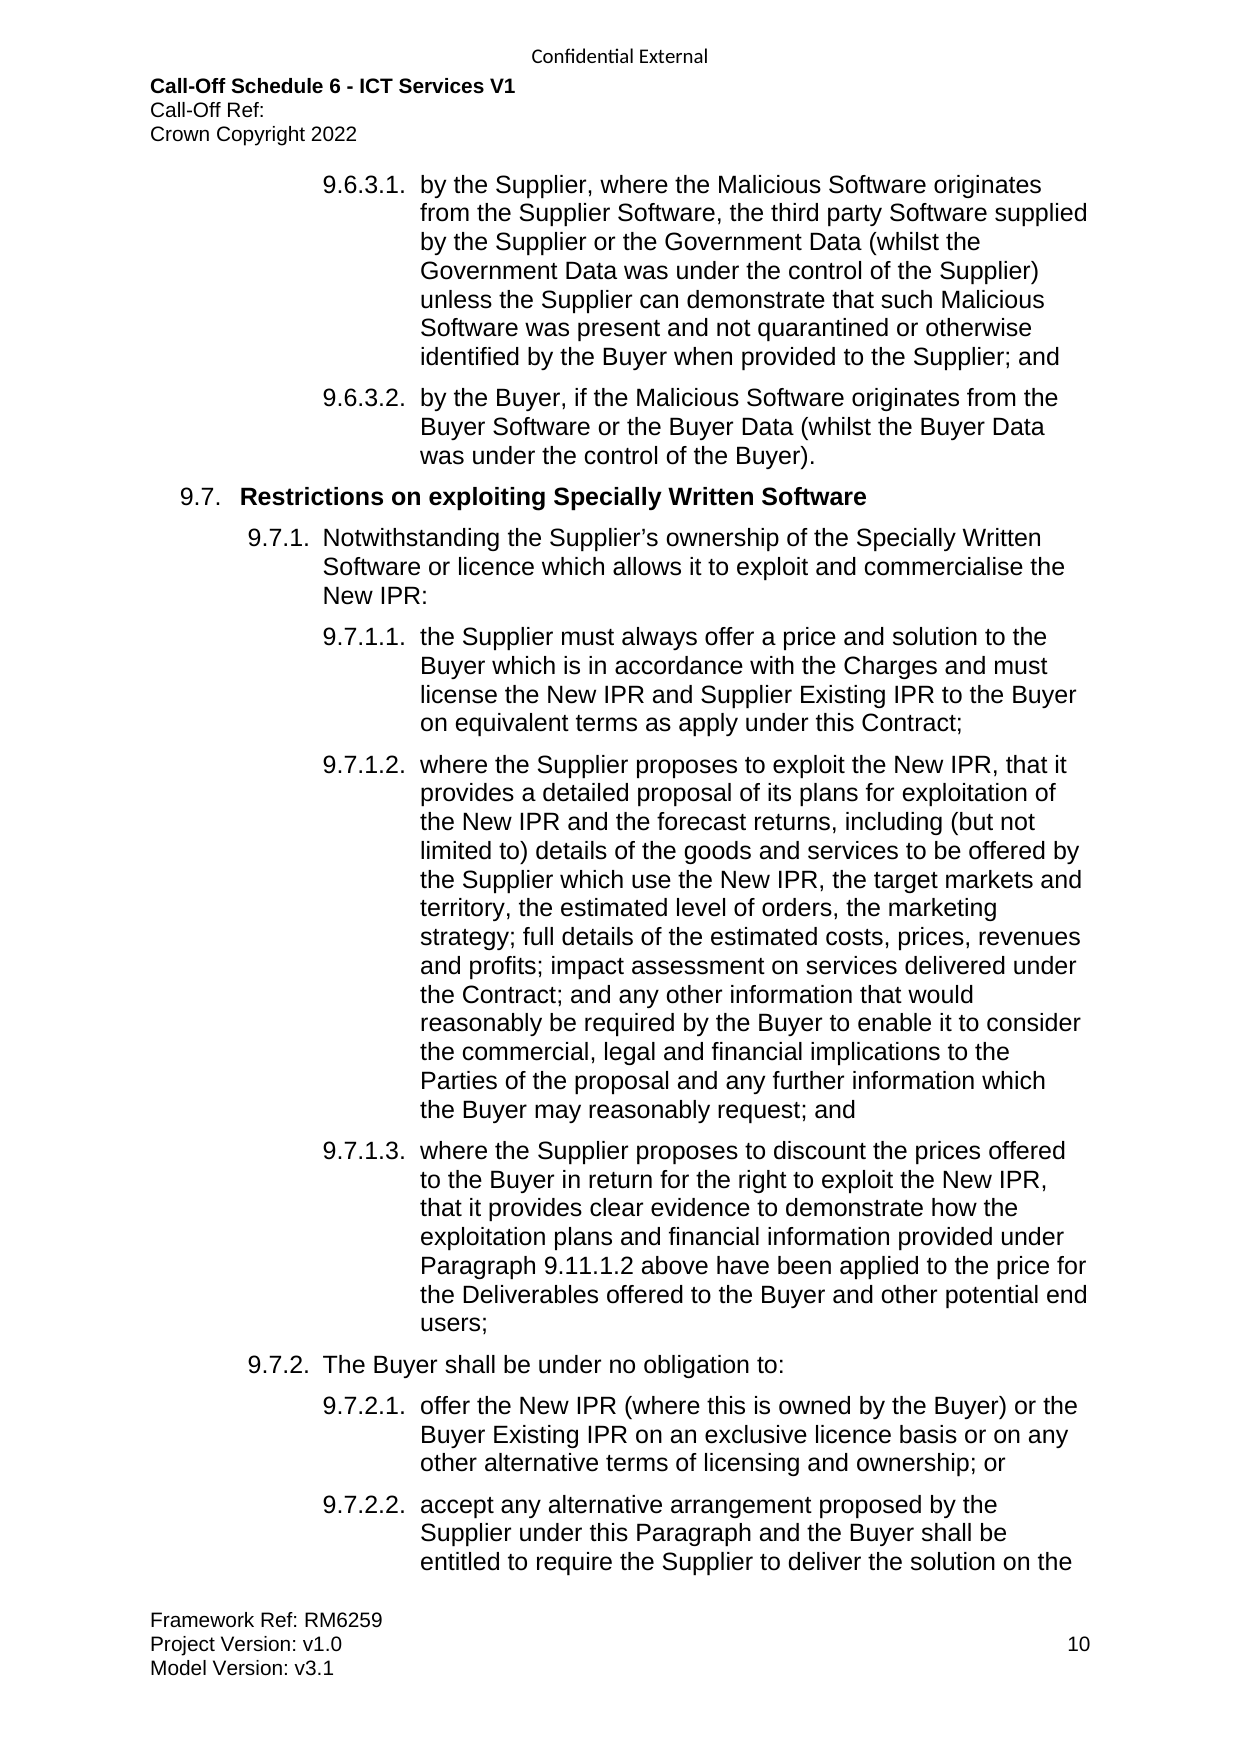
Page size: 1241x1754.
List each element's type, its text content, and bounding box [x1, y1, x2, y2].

list The Buyer shall be under no obligation to: [247, 1349, 1090, 1378]
list the Supplier must always offer a price and solution to the Buyer which is in accordance with the Charges and must license the New IPR and Supplier Existing IPR to the Buyer on equivalent terms as apply under this Contract; [322, 622, 1090, 737]
list where the Supplier proposes to exploit the New IPR, that it provides a detailed proposal of its plans for exploitation of the New IPR and the forecast returns, including (but not limited to) details of the goods and services to be offered by the Supplier which use the New IPR, the target markets and territory, the estimated level of orders, the marketing strategy; full details of the estimated costs, prices, revenues and profits; impact assessment on services delivered under the Contract; and any other information that would reasonably be required by the Buyer to enable it to consider the commercial, legal and financial implications to the Parties of the proposal and any further information which the Buyer may reasonably request; and [322, 749, 1090, 1123]
list Restrictions on exploiting Specially Written Software [179, 482, 1090, 511]
list by the Buyer, if the Malicious Software originates from the Buyer Software or the Buyer Data (whilst the Buyer Data was under the control of the Buyer). [322, 383, 1090, 469]
list Notwithstanding the Supplier’s ownership of the Specially Written Software or licence which allows it to exploit and commercialise the New IPR: [247, 523, 1090, 609]
list where the Supplier proposes to discount the prices offered to the Buyer in return for the right to exploit the New IPR, that it provides clear evidence to demonstrate how the exploitation plans and financial information provided under Paragraph 9.11.1.2 above have been applied to the price for the Deliverables offered to the Buyer and other potential end users; [322, 1136, 1090, 1337]
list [322, 1489, 1090, 1576]
list by the Supplier, where the Malicious Software originates from the Supplier Software, the third party Software supplied by the Supplier or the Government Data (whilst the Government Data was under the control of the Supplier) unless the Supplier can demonstrate that such Malicious Software was present and not quarantined or otherwise identified by the Buyer when provided to the Supplier; and [322, 169, 1090, 371]
list offer the New IPR (where this is owned by the Buyer) or the Buyer Existing IPR on an exclusive licence basis or on any other alternative terms of licensing and ownership; or [322, 1391, 1090, 1477]
